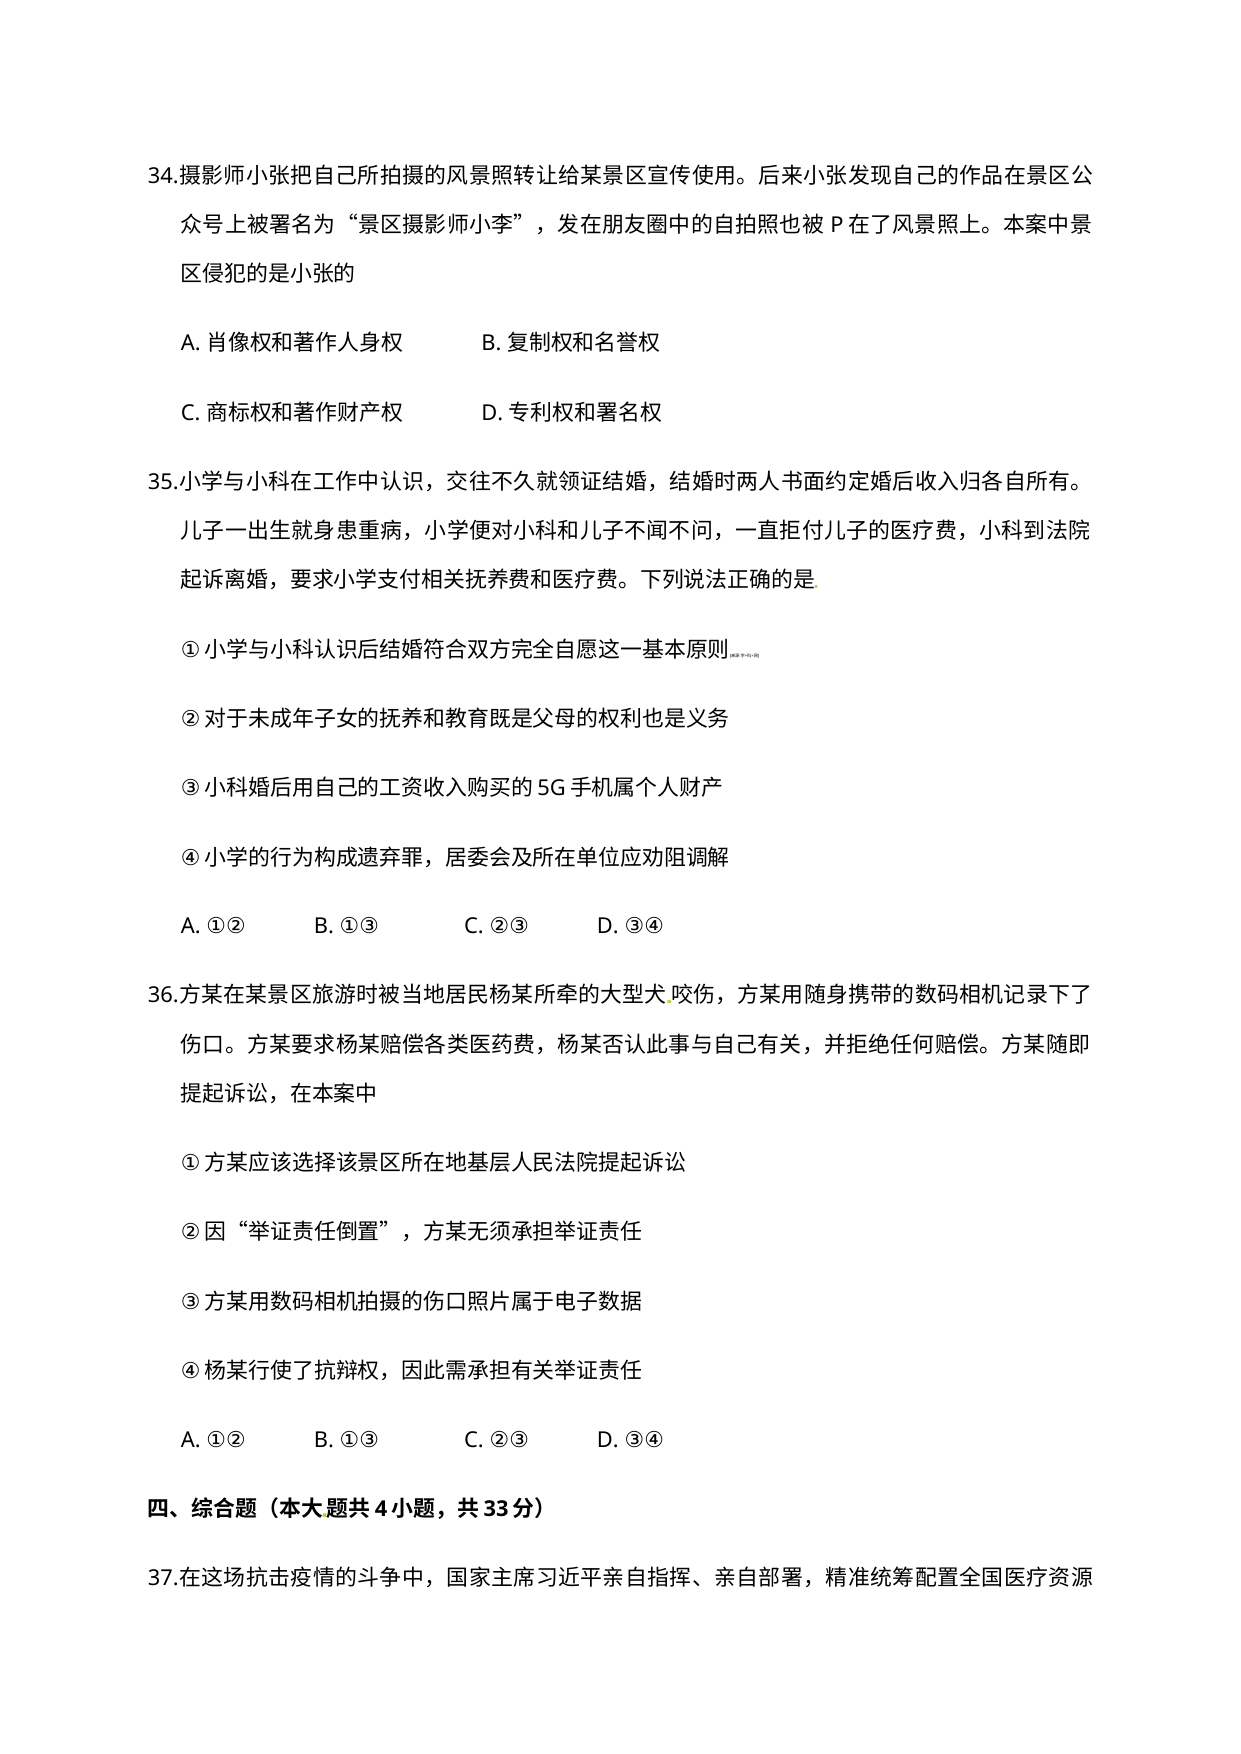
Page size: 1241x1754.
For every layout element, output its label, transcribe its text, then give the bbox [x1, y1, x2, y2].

text 四、综合题（本大题共4小题，共33分） [148, 1491, 1092, 1523]
text 34.摄影师小张把自己所拍摄的风景照转让给某景区宣传使用。后来小张发现自己的作品在景区公众号上被署名为“景区摄影师小李”，发在朋友圈中的自拍照也被P在了风景照上。本案中景区侵犯的是小张的 [148, 157, 1092, 288]
text A. ①② B. ①③ C. ②③ D. ③④ [148, 909, 1092, 941]
text ①小学与小科认识后结婚符合双方完全自愿这一基本原则[来源:学+科+网] [148, 631, 1092, 664]
text C. 商标权和著作财产权 D. 专利权和署名权 [148, 394, 1092, 427]
text ①方某应该选择该景区所在地基层人民法院提起诉讼 [181, 1144, 1092, 1177]
text A. 肖像权和著作人身权 B. 复制权和名誉权 [148, 325, 1092, 358]
text ④杨某行使了抗辩权，因此需承担有关举证责任 [181, 1353, 1092, 1385]
text A. ①② B. ①③ C. ②③ D. ③④ [148, 1422, 1092, 1455]
text 35.小学与小科在工作中认识，交往不久就领证结婚，结婚时两人书面约定婚后收入归各自所有。儿子一出生就身患重病，小学便对小科和儿子不闻不问，一直拒付儿子的医疗费，小科到法院起诉离婚，要求小学支付相关抚养费和医疗费。下列说法正确的是 [148, 464, 1092, 594]
text ④小学的行为构成遗弃罪，居委会及所在单位应劝阻调解 [148, 839, 1092, 872]
text ③方某用数码相机拍摄的伤口照片属于电子数据 [181, 1283, 1092, 1316]
text ②因“举证责任倒置”，方某无须承担举证责任 [181, 1214, 1092, 1247]
text 36.方某在某景区旅游时被当地居民杨某所牵的大型犬咬伤，方某用随身携带的数码相机记录下了伤口。方某要求杨某赔偿各类医药费，杨某否认此事与自己有关，并拒绝任何赔偿。方某随即提起诉讼，在本案中 [148, 977, 1092, 1108]
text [148, 1560, 1092, 1593]
text ②对于未成年子女的抚养和教育既是父母的权利也是义务 [148, 701, 1092, 733]
text ③小科婚后用自己的工资收入购买的5G手机属个人财产 [148, 770, 1092, 803]
